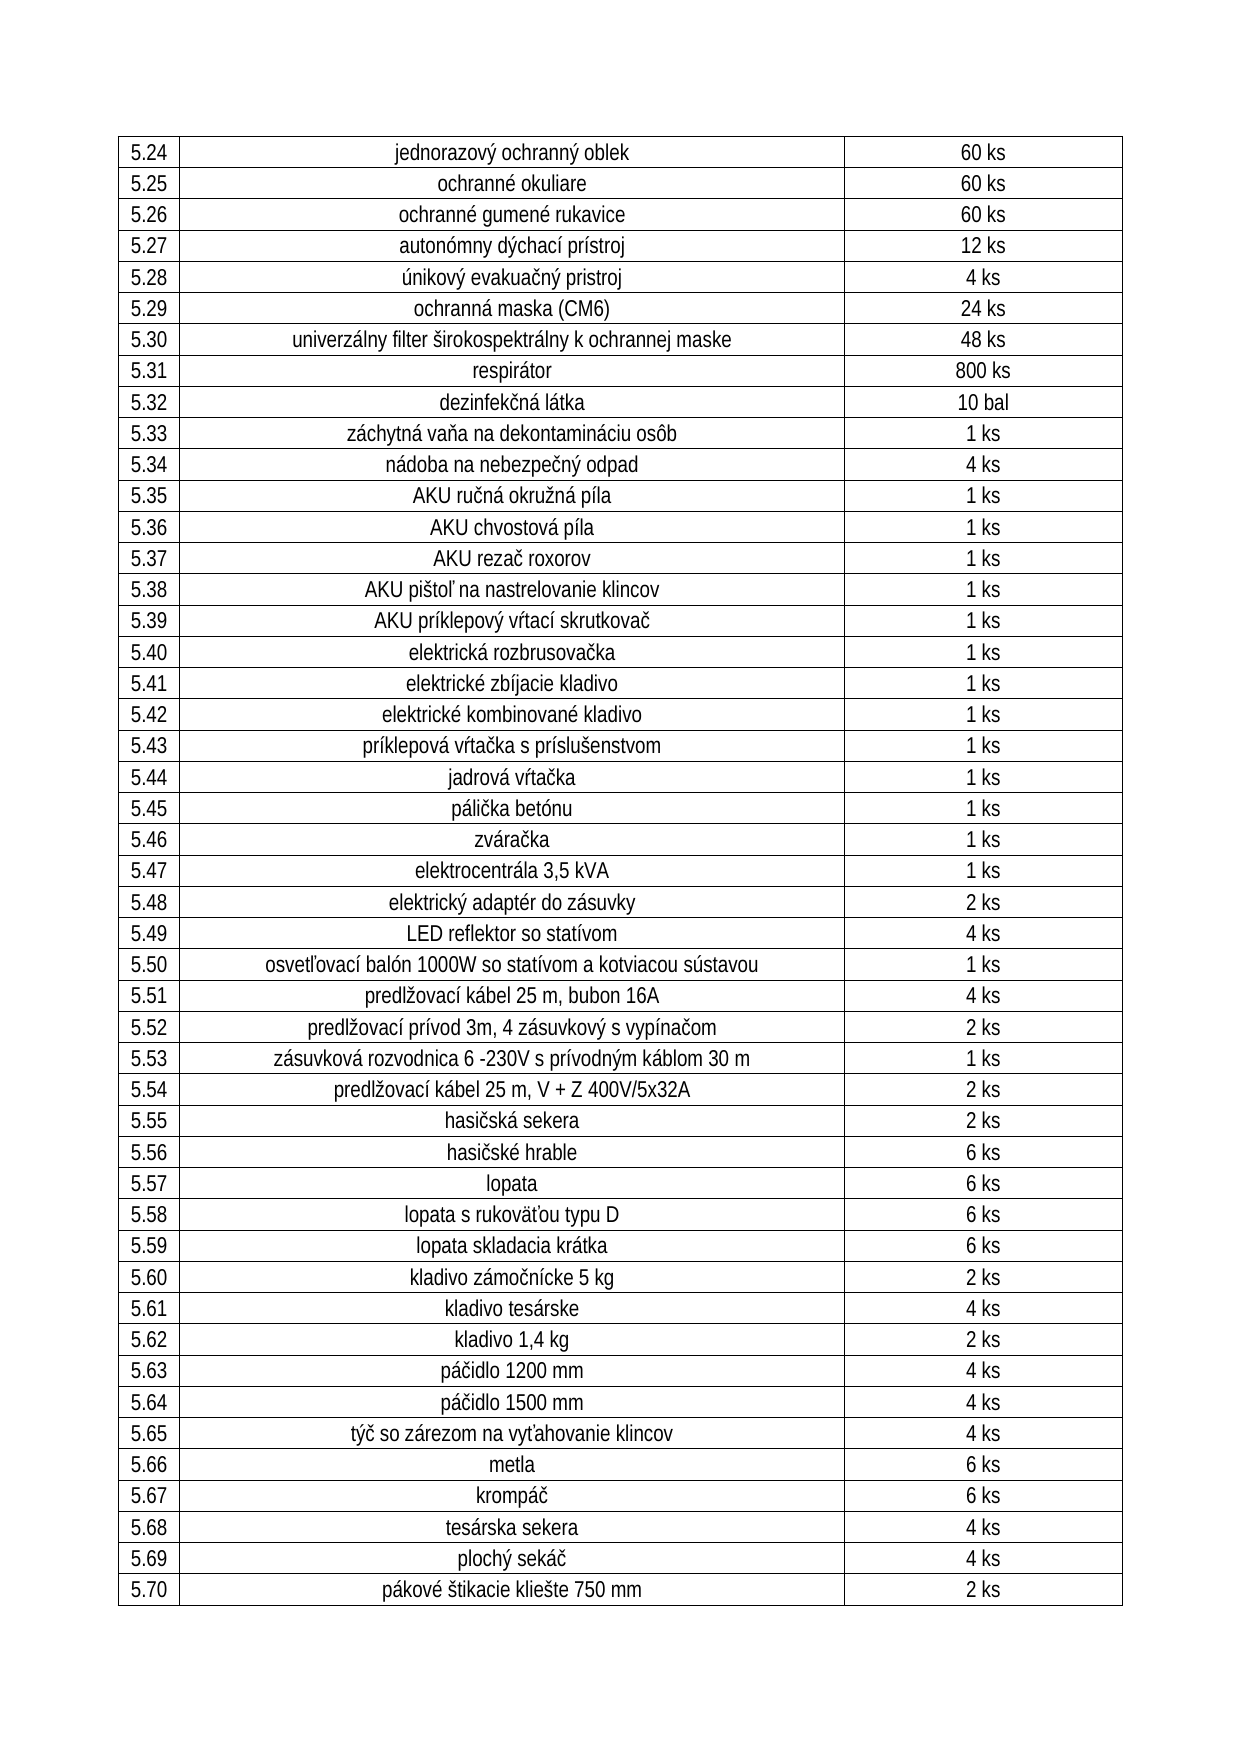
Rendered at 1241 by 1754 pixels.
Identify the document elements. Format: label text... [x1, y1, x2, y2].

table_cell 5.62 [119, 1324, 179, 1354]
table_cell 5.29 [119, 293, 179, 323]
table_cell 5.46 [119, 824, 179, 854]
table_cell 5.41 [119, 668, 179, 698]
table_cell 10 bal [845, 387, 1122, 417]
table_cell 1 ks [845, 574, 1122, 604]
table_cell elektrocentrála 3,5 kVA [180, 856, 844, 886]
table_cell záchytná vaňa na dekontamináciu osôb [180, 418, 844, 448]
table_cell 1 ks [845, 481, 1122, 511]
table_cell metla [180, 1449, 844, 1479]
table_cell 5.69 [119, 1543, 179, 1573]
table_cell 4 ks [845, 981, 1122, 1011]
table_cell jadrová vŕtačka [180, 762, 844, 792]
table_cell 5.33 [119, 418, 179, 448]
table_cell tesárska sekera [180, 1512, 844, 1542]
table_cell LED reflektor so statívom [180, 918, 844, 948]
table_cell 1 ks [845, 1043, 1122, 1073]
table_cell 5.51 [119, 981, 179, 1011]
table_cell osvetľovací balón 1000W so statívom a kotviacou sústavou [180, 949, 844, 979]
table_cell hasičské hrable [180, 1137, 844, 1167]
table_cell 24 ks [845, 293, 1122, 323]
table_cell hasičská sekera [180, 1106, 844, 1136]
table_cell 1 ks [845, 637, 1122, 667]
table_cell 6 ks [845, 1199, 1122, 1229]
table_cell 60 ks [845, 168, 1122, 198]
table_cell 2 ks [845, 1106, 1122, 1136]
table_cell 6 ks [845, 1449, 1122, 1479]
table_cell 5.32 [119, 387, 179, 417]
table_cell páčidlo 1200 mm [180, 1356, 844, 1386]
table_cell 4 ks [845, 1418, 1122, 1448]
table_cell predlžovací kábel 25 m, bubon 16A [180, 981, 844, 1011]
table_cell 5.70 [119, 1574, 179, 1604]
table_cell elektrické kombinované kladivo [180, 699, 844, 729]
table_cell kladivo 1,4 kg [180, 1324, 844, 1354]
table_cell lopata [180, 1168, 844, 1198]
table_cell 2 ks [845, 1262, 1122, 1292]
table_cell elektrická rozbrusovačka [180, 637, 844, 667]
table_cell 5.49 [119, 918, 179, 948]
table_cell 5.50 [119, 949, 179, 979]
table_cell 1 ks [845, 699, 1122, 729]
table_cell pálička betónu [180, 793, 844, 823]
table_cell 5.65 [119, 1418, 179, 1448]
table_cell 1 ks [845, 731, 1122, 761]
table_cell predlžovací prívod 3m, 4 zásuvkový s vypínačom [180, 1012, 844, 1042]
table_cell 48 ks [845, 324, 1122, 354]
table_cell predlžovací kábel 25 m, V + Z 400V/5x32A [180, 1074, 844, 1104]
table_cell 1 ks [845, 512, 1122, 542]
table_cell elektrický adaptér do zásuvky [180, 887, 844, 917]
table_cell 5.59 [119, 1231, 179, 1261]
table_cell elektrické zbíjacie kladivo [180, 668, 844, 698]
table_cell krompáč [180, 1481, 844, 1511]
table_cell 5.39 [119, 606, 179, 636]
table_cell 800 ks [845, 356, 1122, 386]
table_cell 5.60 [119, 1262, 179, 1292]
table_cell 5.68 [119, 1512, 179, 1542]
table_cell 60 ks [845, 137, 1122, 167]
table_cell 5.44 [119, 762, 179, 792]
table_cell 1 ks [845, 606, 1122, 636]
table_cell 5.58 [119, 1199, 179, 1229]
table_cell zásuvková rozvodnica 6 -230V s prívodným káblom 30 m [180, 1043, 844, 1073]
table_cell 5.54 [119, 1074, 179, 1104]
table_cell lopata s rukoväťou typu D [180, 1199, 844, 1229]
table_cell 4 ks [845, 1512, 1122, 1542]
table_cell 1 ks [845, 762, 1122, 792]
table_cell 6 ks [845, 1231, 1122, 1261]
table_cell 5.35 [119, 481, 179, 511]
table_cell 1 ks [845, 418, 1122, 448]
table_cell 5.56 [119, 1137, 179, 1167]
table_cell 1 ks [845, 824, 1122, 854]
table_cell 5.40 [119, 637, 179, 667]
table_cell ochranné okuliare [180, 168, 844, 198]
table_cell týč so zárezom na vyťahovanie klincov [180, 1418, 844, 1448]
table_cell 60 ks [845, 199, 1122, 229]
table_cell 5.24 [119, 137, 179, 167]
table_cell 5.53 [119, 1043, 179, 1073]
table_cell AKU pištoľ na nastrelovanie klincov [180, 574, 844, 604]
table_cell 5.48 [119, 887, 179, 917]
table_cell jednorazový ochranný oblek [180, 137, 844, 167]
table_cell 5.34 [119, 449, 179, 479]
table_cell kladivo zámočnícke 5 kg [180, 1262, 844, 1292]
table_cell 4 ks [845, 262, 1122, 292]
table_cell 5.25 [119, 168, 179, 198]
table_cell respirátor [180, 356, 844, 386]
table_cell 4 ks [845, 1356, 1122, 1386]
table_cell 5.66 [119, 1449, 179, 1479]
table_cell únikový evakuačný pristroj [180, 262, 844, 292]
table_cell AKU príklepový vŕtací skrutkovač [180, 606, 844, 636]
table_cell 5.67 [119, 1481, 179, 1511]
table_cell autonómny dýchací prístroj [180, 231, 844, 261]
table_cell 5.52 [119, 1012, 179, 1042]
table_cell 1 ks [845, 856, 1122, 886]
table_cell 5.61 [119, 1293, 179, 1323]
table_cell 4 ks [845, 449, 1122, 479]
table_cell 5.27 [119, 231, 179, 261]
table_cell 2 ks [845, 1324, 1122, 1354]
table_cell 5.43 [119, 731, 179, 761]
table_cell 5.36 [119, 512, 179, 542]
table_cell 5.57 [119, 1168, 179, 1198]
table_cell 2 ks [845, 1012, 1122, 1042]
table_cell 5.63 [119, 1356, 179, 1386]
table_cell 5.55 [119, 1106, 179, 1136]
table_cell 4 ks [845, 1387, 1122, 1417]
table_cell 5.31 [119, 356, 179, 386]
table_cell 5.42 [119, 699, 179, 729]
table_cell 1 ks [845, 668, 1122, 698]
table_cell 2 ks [845, 1574, 1122, 1604]
table_cell 5.38 [119, 574, 179, 604]
table_cell zváračka [180, 824, 844, 854]
table_cell lopata skladacia krátka [180, 1231, 844, 1261]
table_cell AKU rezač roxorov [180, 543, 844, 573]
table_cell 4 ks [845, 918, 1122, 948]
table_cell 5.64 [119, 1387, 179, 1417]
table_cell 1 ks [845, 949, 1122, 979]
table_cell ochranné gumené rukavice [180, 199, 844, 229]
table_cell 12 ks [845, 231, 1122, 261]
table_cell AKU chvostová píla [180, 512, 844, 542]
table_cell 1 ks [845, 543, 1122, 573]
table_cell 4 ks [845, 1543, 1122, 1573]
table_cell kladivo tesárske [180, 1293, 844, 1323]
table_cell ochranná maska (CM6) [180, 293, 844, 323]
table_cell dezinfekčná látka [180, 387, 844, 417]
table_cell 6 ks [845, 1168, 1122, 1198]
table_cell 2 ks [845, 1074, 1122, 1104]
table_cell univerzálny filter širokospektrálny k ochrannej maske [180, 324, 844, 354]
table_cell plochý sekáč [180, 1543, 844, 1573]
table_cell 5.45 [119, 793, 179, 823]
table_cell 1 ks [845, 793, 1122, 823]
table_cell 5.37 [119, 543, 179, 573]
table_cell 5.30 [119, 324, 179, 354]
table_cell 5.28 [119, 262, 179, 292]
table_cell 4 ks [845, 1293, 1122, 1323]
table_cell 6 ks [845, 1481, 1122, 1511]
table_cell nádoba na nebezpečný odpad [180, 449, 844, 479]
table_cell 6 ks [845, 1137, 1122, 1167]
table_cell AKU ručná okružná píla [180, 481, 844, 511]
table_cell 5.26 [119, 199, 179, 229]
table_cell 5.47 [119, 856, 179, 886]
table_cell 2 ks [845, 887, 1122, 917]
table_cell príklepová vŕtačka s príslušenstvom [180, 731, 844, 761]
table_cell pákové štikacie kliešte 750 mm [180, 1574, 844, 1604]
table_cell páčidlo 1500 mm [180, 1387, 844, 1417]
